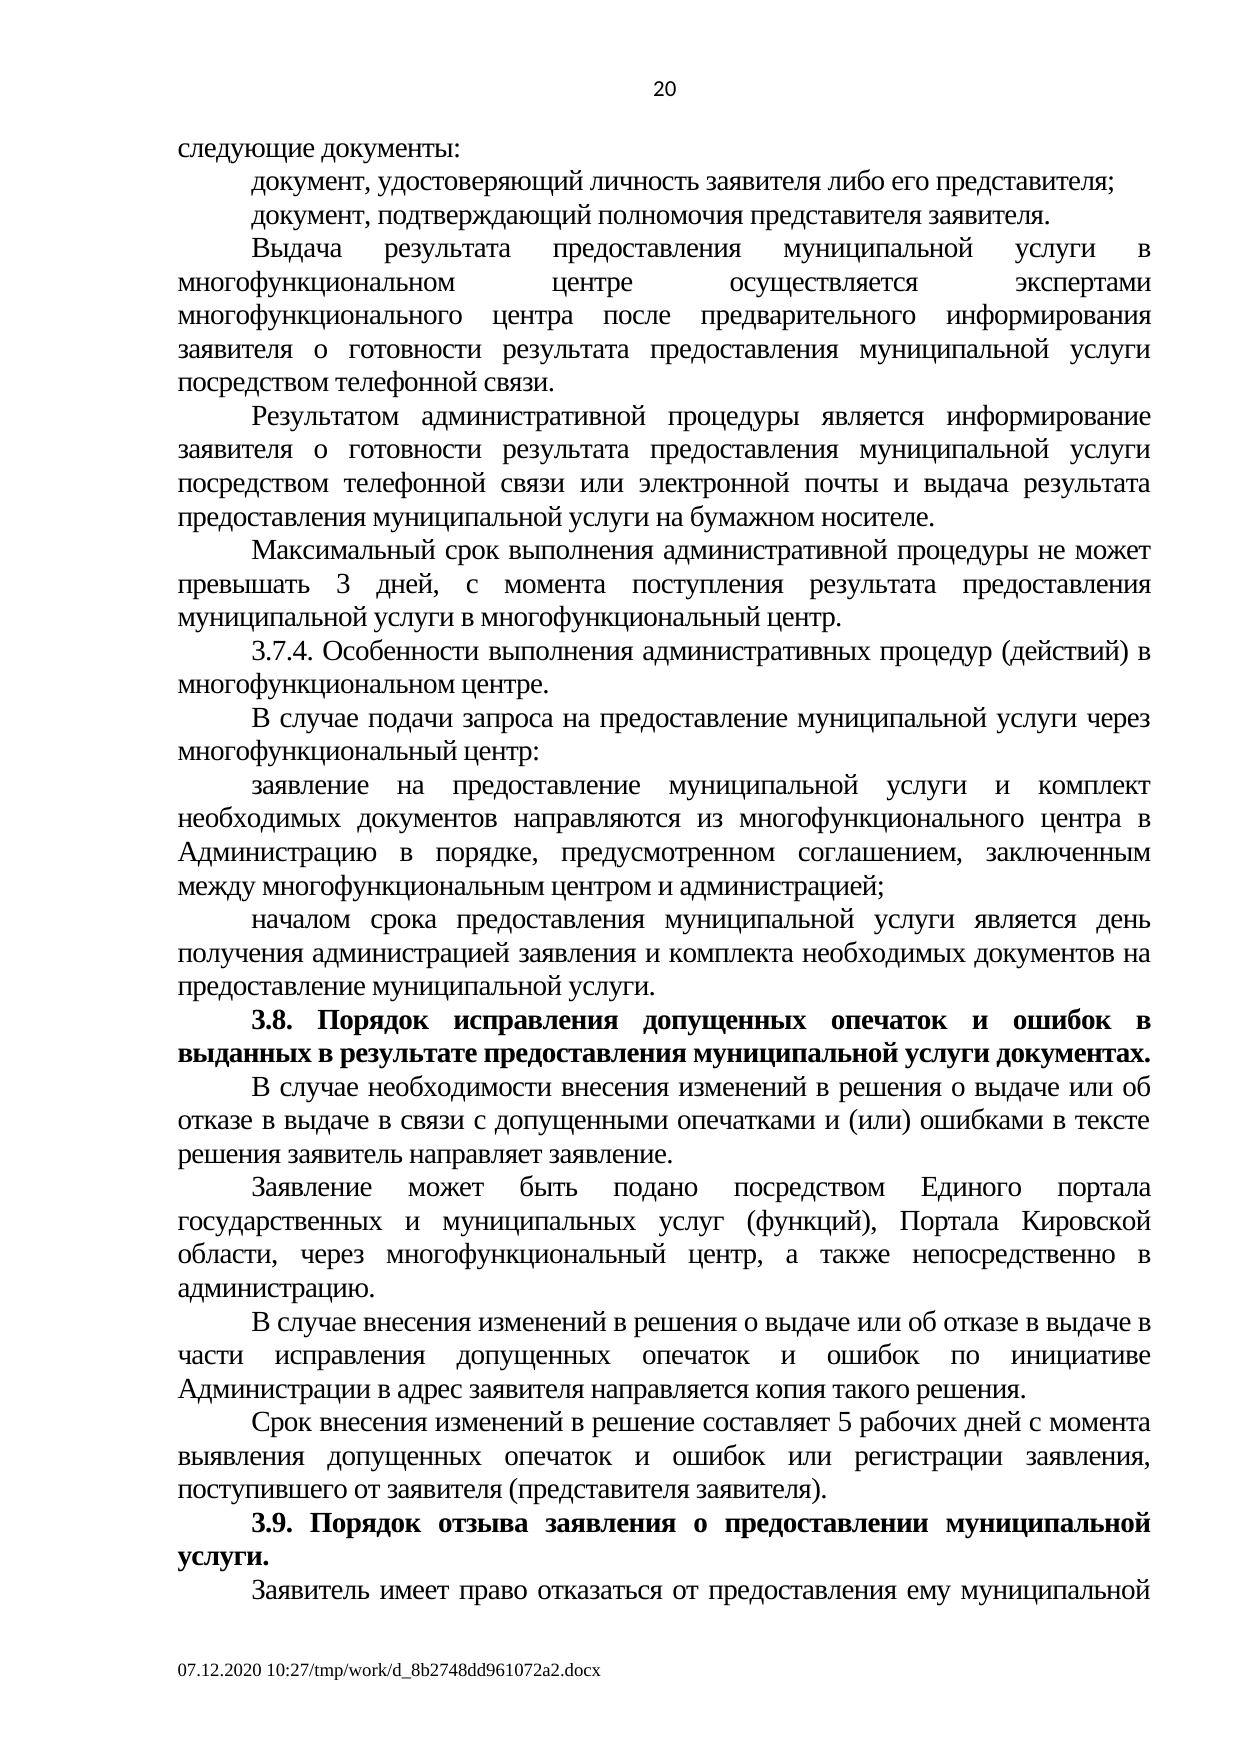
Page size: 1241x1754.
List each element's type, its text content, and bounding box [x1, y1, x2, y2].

text 3.7.4. Особенности выполнения административных процедур (действий) в многофункциональном центре. [177, 633, 1152, 700]
text Срок внесения изменений в решение составляет 5 рабочих дней с момента выявления допущенных опечаток и ошибок или регистрации заявления, поступившего от заявителя (представителя заявителя). [177, 1404, 1152, 1505]
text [177, 1572, 1152, 1606]
text Заявление может быть подано посредством Единого портала государственных и муниципальных услуг (функций), Портала Кировской области, через многофункциональный центр, а также непосредственно в администрацию. [177, 1169, 1152, 1304]
text В случае необходимости внесения изменений в решения о выдаче или об отказе в выдаче в связи с допущенными опечатками и (или) ошибками в тексте решения заявитель направляет заявление. [177, 1069, 1152, 1169]
title началом срока предоставления муниципальной услуги является день получения администрацией заявления и комплекта необходимых документов на предоставление муниципальной услуги. [177, 901, 1152, 1002]
text 3.8. Порядок исправления допущенных опечаток и ошибок в выданных в результате предоставления муниципальной услуги документах. [177, 1002, 1152, 1069]
text В случае внесения изменений в решения о выдаче или об отказе в выдаче в части исправления допущенных опечаток и ошибок по инициативе Администрации в адрес заявителя направляется копия такого решения. [177, 1304, 1152, 1404]
text документ, подтверждающий полномочия представителя заявителя. [177, 197, 1152, 230]
text Выдача результата предоставления муниципальной услуги в многофункциональном центре осуществляется экспертами многофункционального центра после предварительного информирования заявителя о готовности результата предоставления муниципальной услуги посредством телефонной связи. [177, 230, 1152, 398]
text Максимальный срок выполнения административной процедуры не может превышать 3 дней, с момента поступления результата предоставления муниципальной услуги в многофункциональный центр. [177, 532, 1152, 633]
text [177, 130, 1152, 163]
text Результатом административной процедуры является информирование заявителя о готовности результата предоставления муниципальной услуги посредством телефонной связи или электронной почты и выдача результата предоставления муниципальной услуги на бумажном носителе. [177, 398, 1152, 532]
text документ, удостоверяющий личность заявителя либо его представителя; [177, 163, 1152, 197]
text заявление на предоставление муниципальной услуги и комплект необходимых документов направляются из многофункционального центра в Администрацию в порядке, предусмотренном соглашением, заключенным между многофункциональным центром и администрацией; [177, 767, 1152, 901]
text В случае подачи запроса на предоставление муниципальной услуги через многофункциональный центр: [177, 700, 1152, 767]
text 3.9. Порядок отзыва заявления о предоставлении муниципальной услуги. [177, 1505, 1152, 1572]
